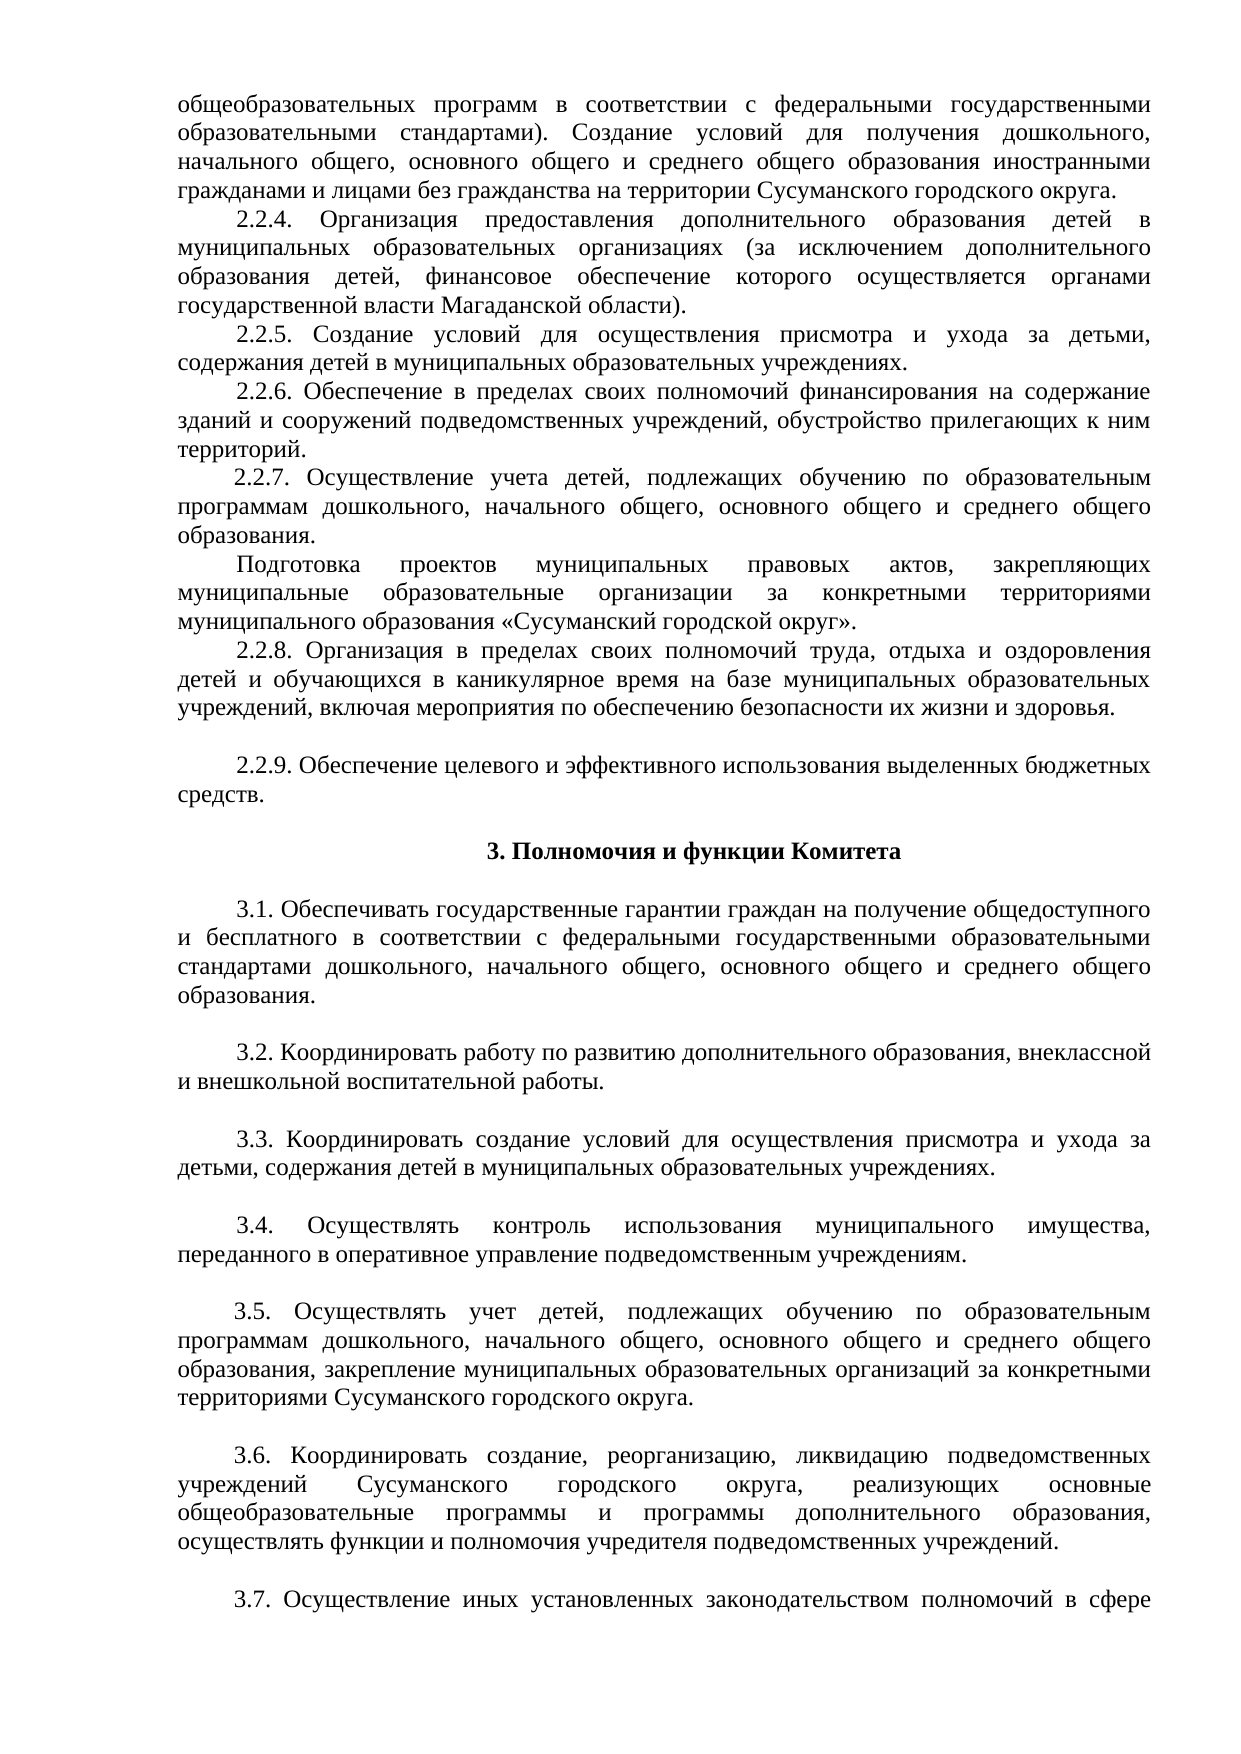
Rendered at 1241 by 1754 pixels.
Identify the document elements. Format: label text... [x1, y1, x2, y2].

text 2.2.9. Обеспечение целевого и эффективного использования выделенных бюджетных средств. [177, 750, 1152, 807]
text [177, 1584, 1152, 1612]
text Подготовка проектов муниципальных правовых актов, закрепляющих муниципальные образовательные организации за конкретными территориями муниципального образования «Сусуманский городской округ». [177, 549, 1152, 635]
text 2.2.7. Осуществление учета детей, подлежащих обучению по образовательным программам дошкольного, начального общего, основного общего и среднего общего образования. [177, 462, 1152, 549]
text 3.1. Обеспечивать государственные гарантии граждан на получение общедоступного и бесплатного в соответствии с федеральными государственными образовательными стандартами дошкольного, начального общего, основного общего и среднего общего образования. [177, 894, 1152, 1009]
text 3.2. Координировать работу по развитию дополнительного образования, внеклассной и внешкольной воспитательной работы. [177, 1037, 1152, 1095]
text 3. Полномочия и функции Комитета [177, 836, 1152, 865]
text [177, 89, 1152, 204]
text 2.2.6. Обеспечение в пределах своих полномочий финансирования на содержание зданий и сооружений подведомственных учреждений, обустройство прилегающих к ним территорий. [177, 376, 1152, 462]
text 3.6. Координировать создание, реорганизацию, ликвидацию подведомственных учреждений Сусуманского городского округа, реализующих основные общеобразовательные программы и программы дополнительного образования, осуществлять функции и полномочия учредителя подведомственных учреждений. [177, 1440, 1152, 1555]
text 3.4. Осуществлять контроль использования муниципального имущества, переданного в оперативное управление подведомственным учреждениям. [177, 1210, 1152, 1267]
text 2.2.8. Организация в пределах своих полномочий труда, отдыха и оздоровления детей и обучающихся в каникулярное время на базе муниципальных образовательных учреждений, включая мероприятия по обеспечению безопасности их жизни и здоровья. [177, 635, 1152, 721]
text 3.5. Осуществлять учет детей, подлежащих обучению по образовательным программам дошкольного, начального общего, основного общего и среднего общего образования, закрепление муниципальных образовательных организаций за конкретными территориями Сусуманского городского округа. [177, 1296, 1152, 1411]
text 3.3. Координировать создание условий для осуществления присмотра и ухода за детьми, содержания детей в муниципальных образовательных учреждениях. [177, 1124, 1152, 1181]
text 2.2.4. Организация предоставления дополнительного образования детей в муниципальных образовательных организациях (за исключением дополнительного образования детей, финансовое обеспечение которого осуществляется органами государственной власти Магаданской области). [177, 204, 1152, 319]
text 2.2.5. Создание условий для осуществления присмотра и ухода за детьми, содержания детей в муниципальных образовательных учреждениях. [177, 319, 1152, 376]
